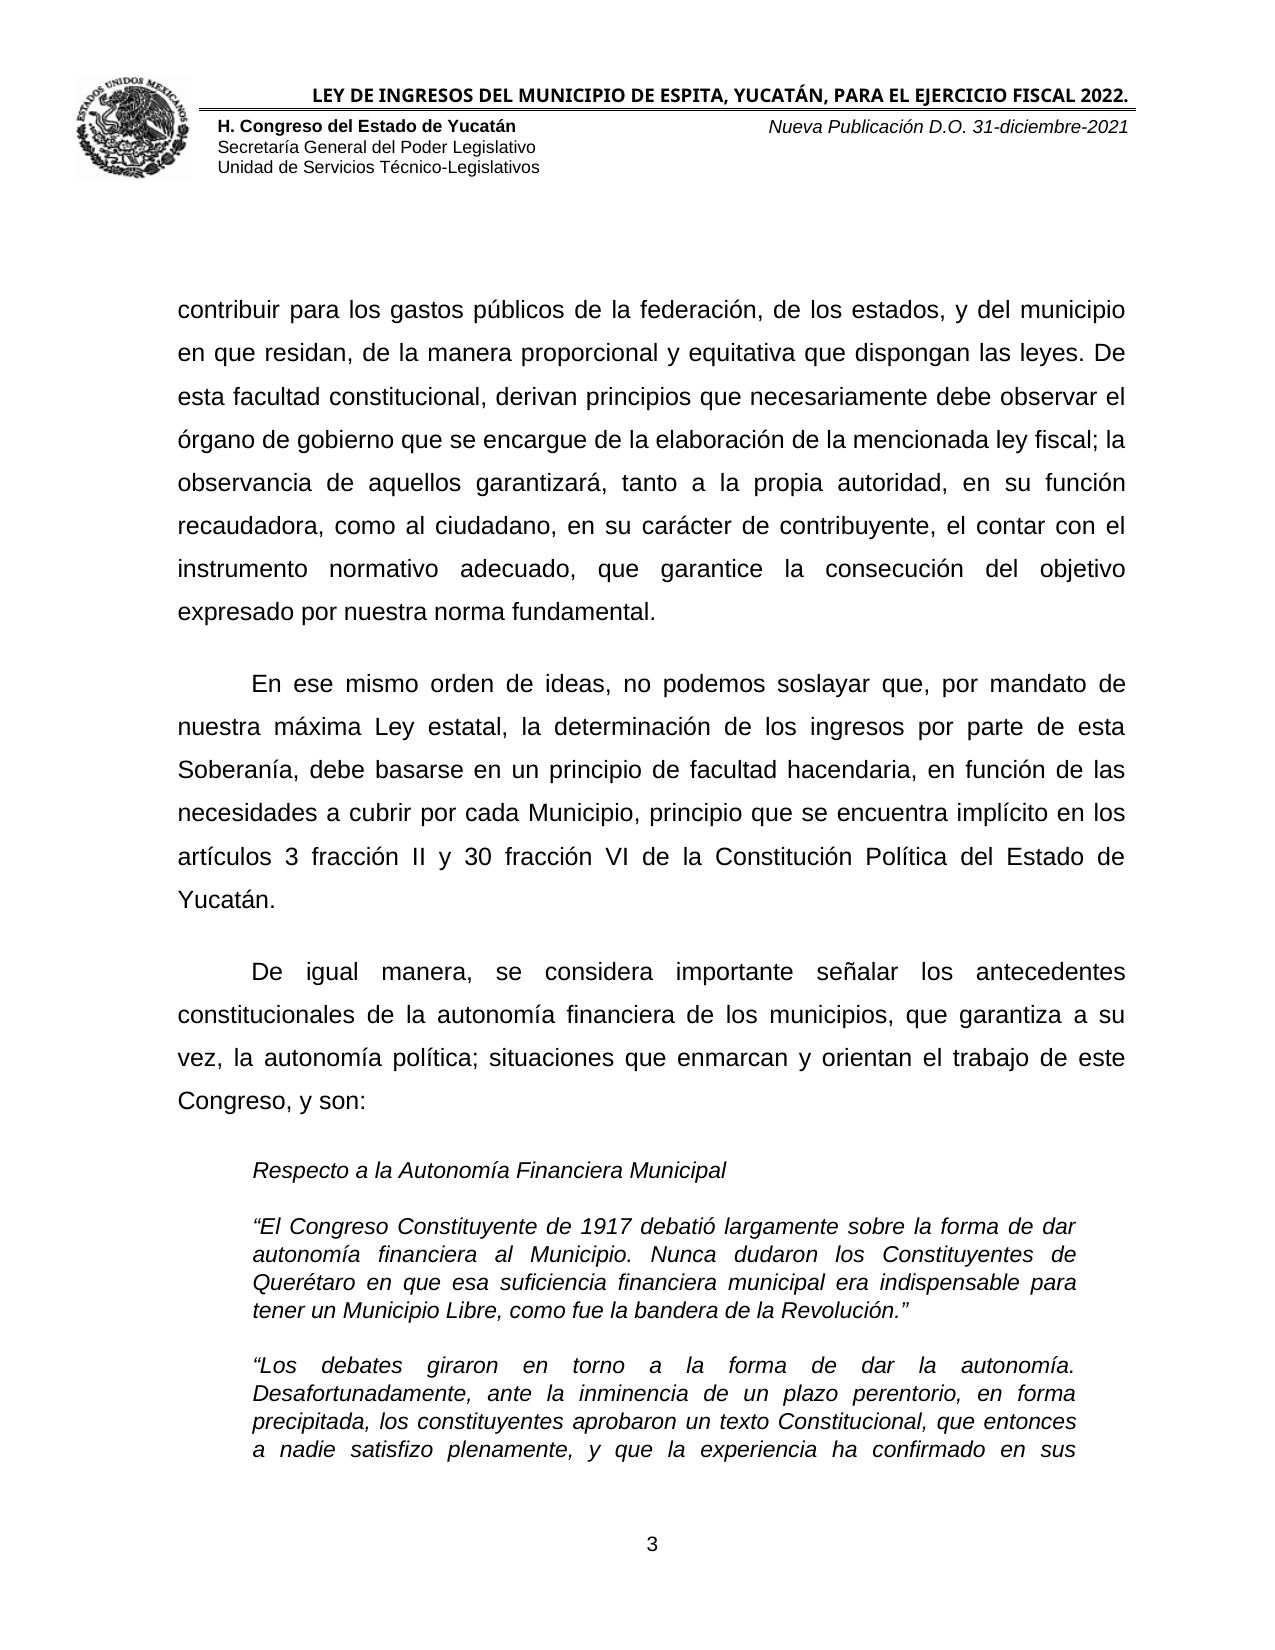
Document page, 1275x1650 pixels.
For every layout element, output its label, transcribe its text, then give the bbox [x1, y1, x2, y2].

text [252, 1352, 1077, 1462]
text Respecto a Municipal [177, 1157, 1127, 1183]
text En ese mismo orden de ideas, no podemos soslayar que, por mandato de nuestra máxima Ley estatal, la determinación de los ingresos por parte de esta Soberanía, debe basarse en un principio de facultad hacendaria, en función de las necesidades a cubrir por cada Municipio, principio que se encuentra implícito en los artículos 3 fracción II y 30 fracción VI de la Constitución Política del Estado de Yucatán. [177, 669, 1127, 913]
text “El Congreso Constituyente de 1917 debatió largamente sobre la forma de dar autonomía financiera al Municipio. Nunca dudaron los Constituyentes de Querétaro en que esa suficiencia financiera municipal era indispensable para tener un Municipio Libre, como fue la bandera de [252, 1213, 1077, 1323]
text De igual manera, se considera importante señalar los antecedentes constitucionales de la autonomía financiera de los municipios, que garantiza a su vez, la autonomía política; situaciones que enmarcan y orientan el trabajo de este Congreso, y son: [177, 957, 1127, 1115]
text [177, 295, 1127, 626]
